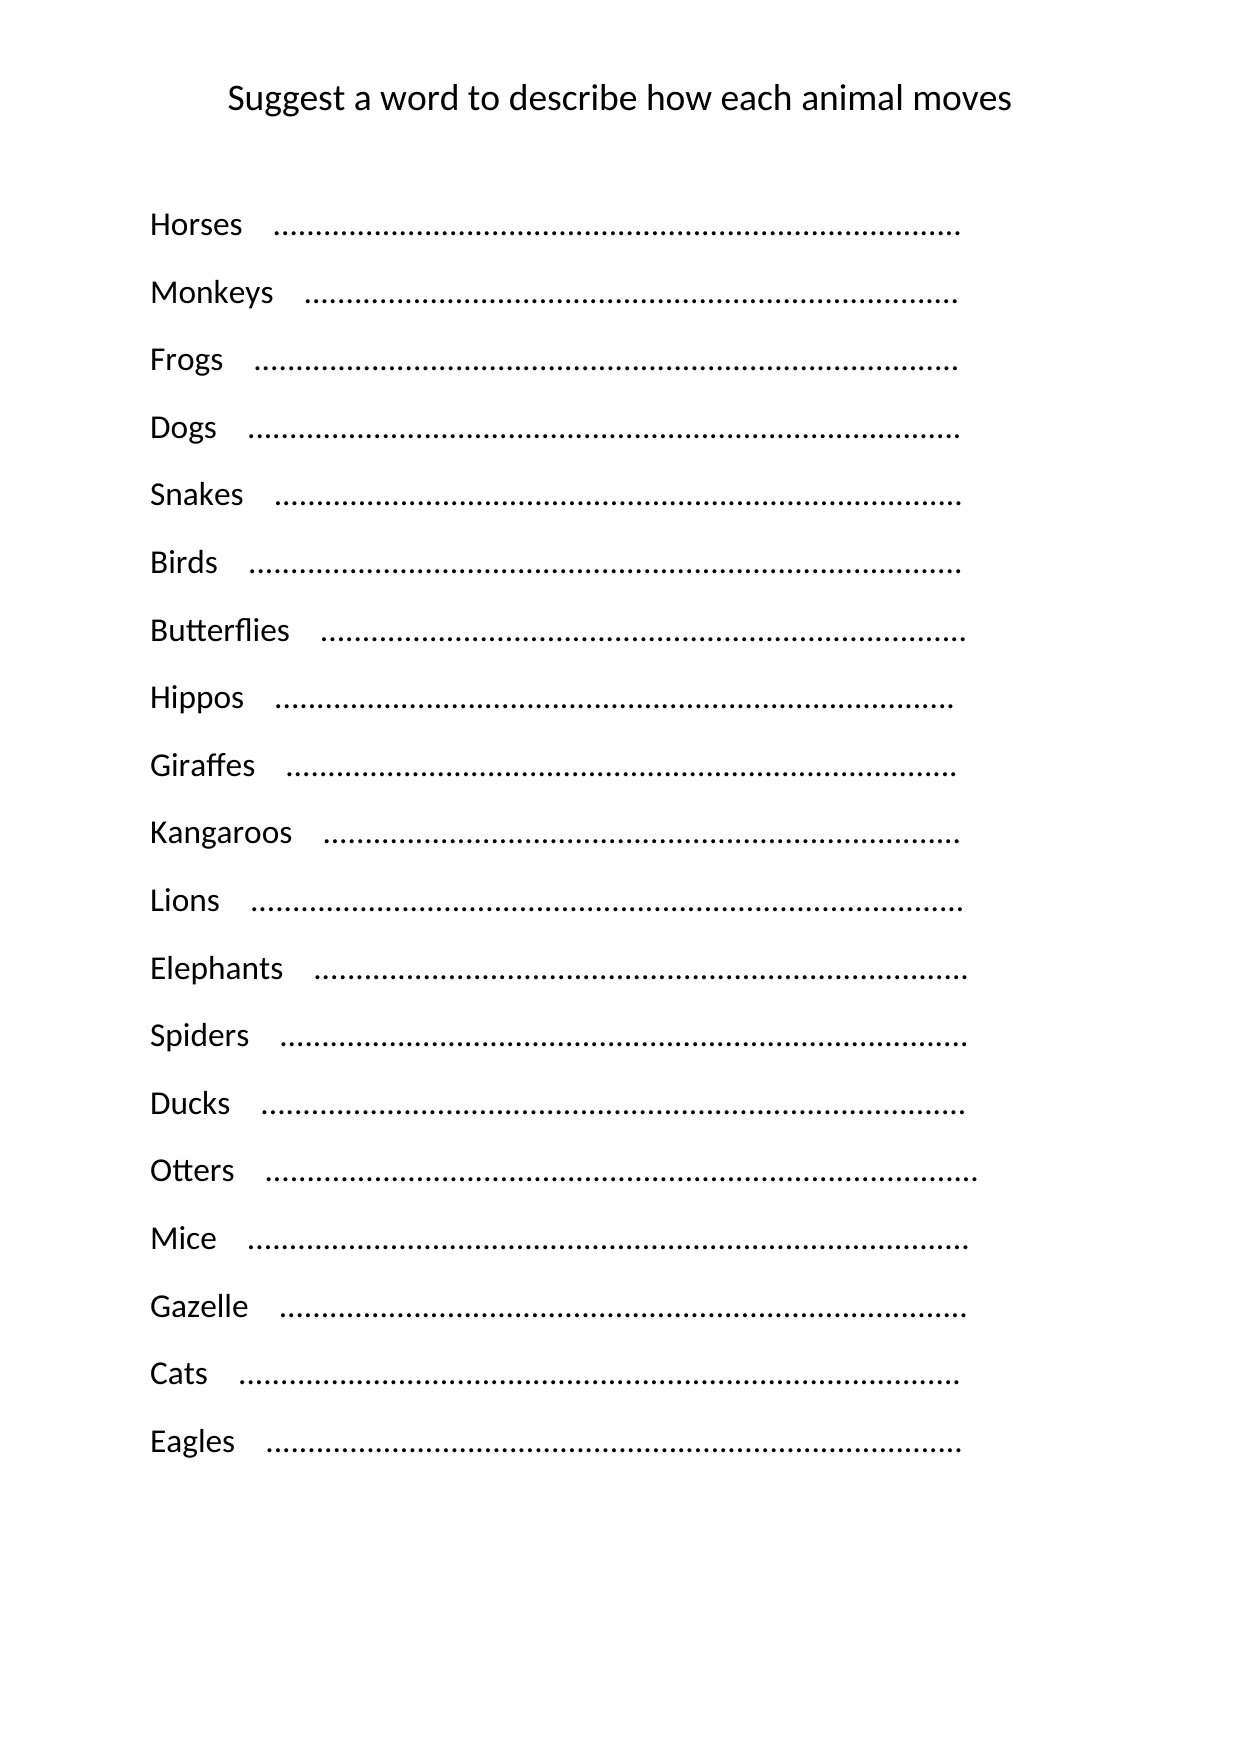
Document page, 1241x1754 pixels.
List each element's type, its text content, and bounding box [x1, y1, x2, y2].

text Monkeys .............................................................................. [150, 271, 1090, 311]
text Cats ...................................................................................... [150, 1352, 1090, 1393]
text Birds ..................................................................................... [150, 541, 1090, 582]
text Kangaroos ............................................................................ [150, 811, 1090, 852]
text Giraffes ................................................................................ [150, 744, 1090, 784]
text Frogs .................................................................................... [150, 338, 1090, 379]
text Lions ..................................................................................... [150, 879, 1090, 920]
text Mice ...................................................................................... [150, 1217, 1090, 1258]
text Snakes .................................................................................. [150, 473, 1090, 514]
text Spiders .................................................................................. [150, 1014, 1090, 1055]
text Hippos ................................................................................. [150, 676, 1090, 717]
text Butterflies ............................................................................. [150, 609, 1090, 649]
text Dogs ..................................................................................... [150, 406, 1090, 447]
text Gazelle .................................................................................. [150, 1285, 1090, 1325]
text Otters ..................................................................................... [150, 1149, 1090, 1190]
text Elephants .............................................................................. [150, 947, 1090, 987]
text Ducks .................................................................................... [150, 1082, 1090, 1123]
text Eagles ................................................................................... [150, 1420, 1090, 1461]
text Horses .................................................................................. [150, 203, 1090, 244]
